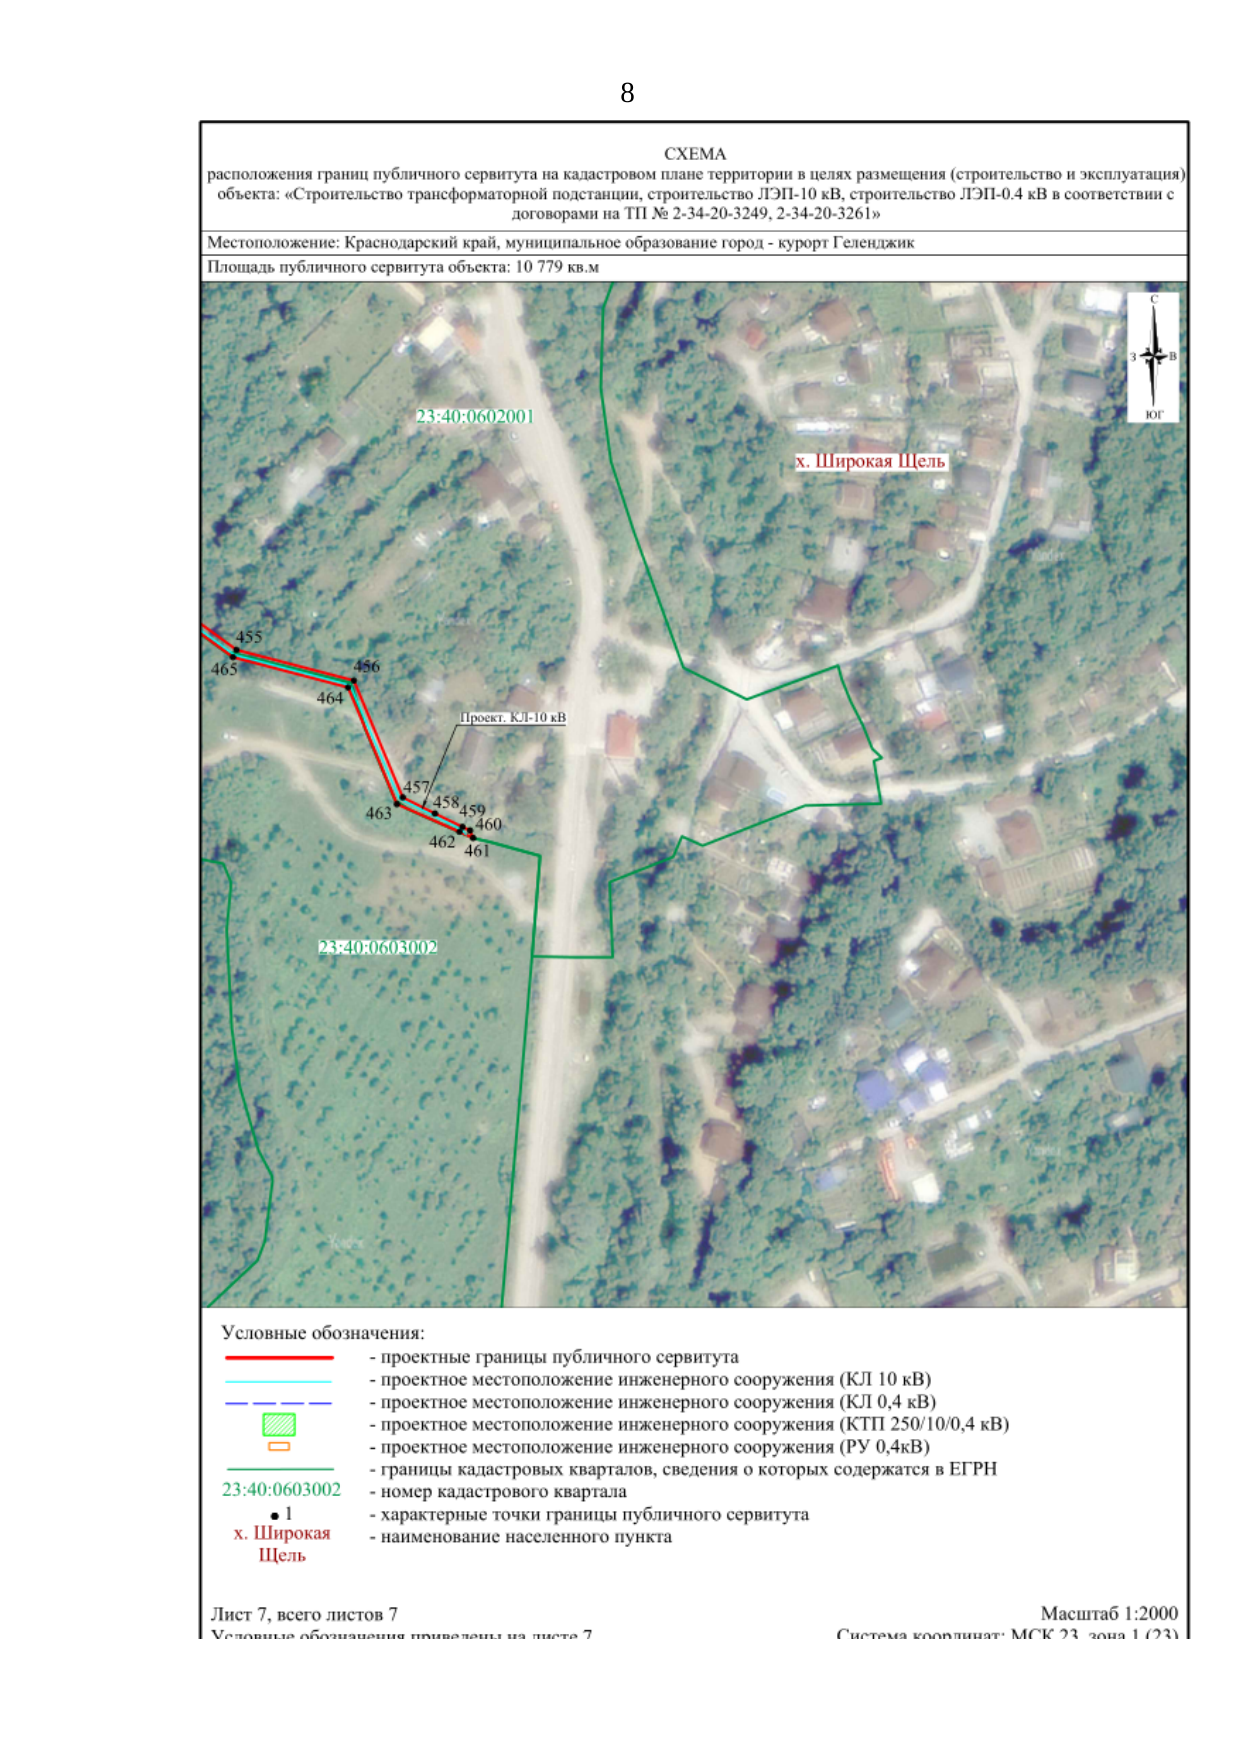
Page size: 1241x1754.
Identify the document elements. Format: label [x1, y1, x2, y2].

picture [184, 114, 1197, 1639]
